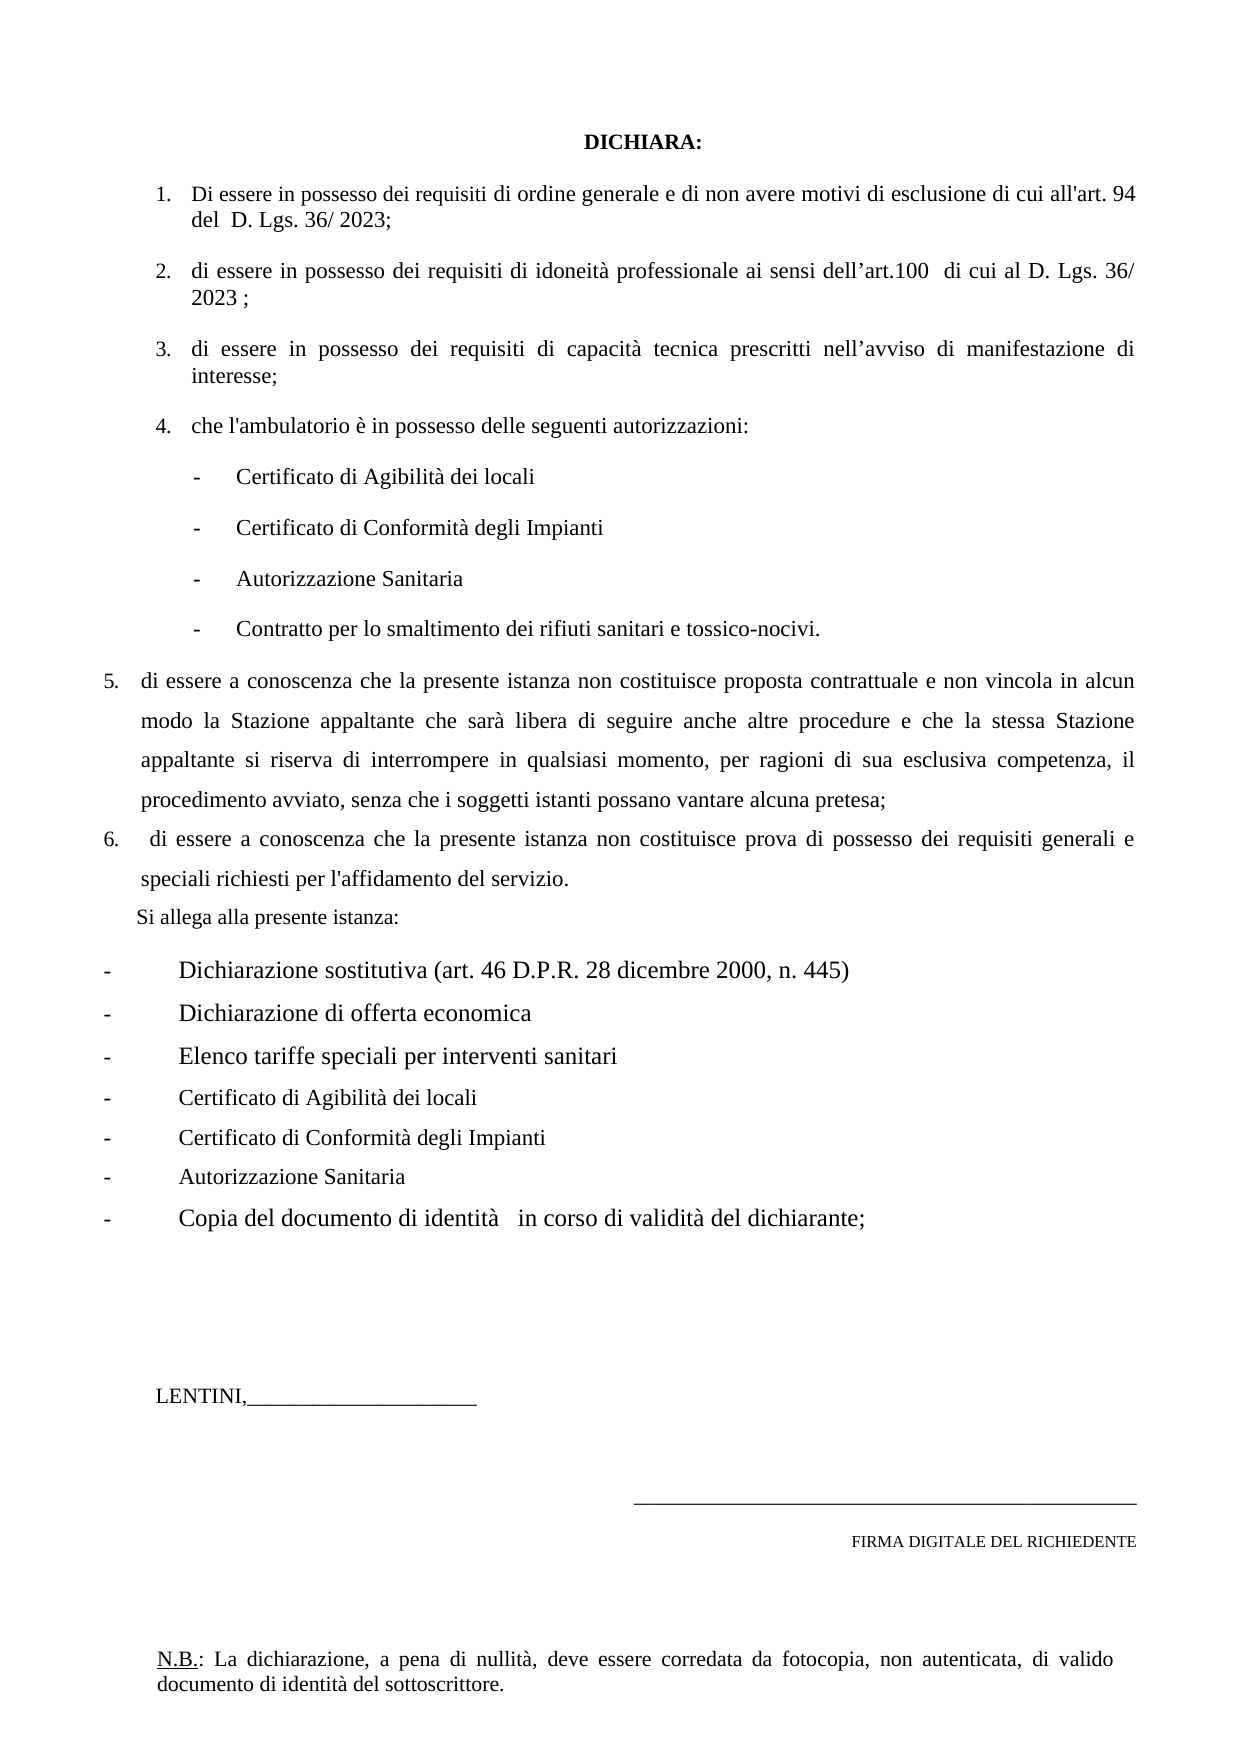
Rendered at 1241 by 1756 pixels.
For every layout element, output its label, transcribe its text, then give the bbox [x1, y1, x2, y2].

list Dichiarazione sostitutiva (art. 46 D.P.R. 28 dicembre 2000, n. 445) [103, 955, 1137, 984]
list Elenco tariffe speciali per interventi sanitari [103, 1041, 1137, 1070]
list LENTINI,_____________________ [155, 1383, 1137, 1408]
subtitle DICHIARA: [584, 129, 1137, 154]
list Autorizzazione Sanitaria [193, 564, 1121, 591]
list di essere in possesso dei requisiti di capacità tecnica prescritti nell’avviso di manifestazione di interesse; [155, 335, 1137, 388]
list Copia del documento di identità in corso di validità del dichiarante; [103, 1203, 1137, 1232]
list ______________________________________________ [155, 1483, 1137, 1508]
list di essere in possesso dei requisiti di idoneità professionale ai sensi dell’art.100 di cui al D. Lgs. 36/ 2023 ; [155, 257, 1137, 310]
list Dichiarazione di offerta economica [103, 998, 1137, 1027]
text Si allega alla presente istanza: [103, 904, 1137, 929]
list Certificato di Conformità degli Impianti [193, 514, 1121, 540]
list di essere a conoscenza che la presente istanza non costituisce prova di possesso dei requisiti generali e speciali richiesti per l'affidamento del servizio. [103, 825, 1137, 891]
list Certificato di Agibilità dei locali [193, 463, 1121, 489]
list Certificato di Agibilità dei locali [103, 1084, 1137, 1111]
list Autorizzazione Sanitaria [103, 1163, 1137, 1190]
list Certificato di Conformità degli Impianti [103, 1124, 1137, 1150]
list Contratto per lo smaltimento dei rifiuti sanitari e tossico-nocivi. [193, 615, 1121, 642]
text N.B.: La dichiarazione, a pena di nullità, deve essere corredata da fotocopia, non autenticata, di valido documento di identità del sottoscrittore. [157, 1646, 1137, 1696]
list che l'ambulatorio è in possesso delle seguenti autorizzazioni: [155, 412, 1121, 439]
list FIRMA DIGITALE DEL RICHIEDENTE [155, 1533, 1137, 1551]
list Di essere in possesso dei requisiti di ordine generale e di non avere motivi di esclusione di cui all'art. 94 del D. Lgs. 36/ 2023; [155, 180, 1137, 232]
list di essere a conoscenza che la presente istanza non costituisce proposta contrattuale e non vincola in alcun modo la Stazione appaltante che sarà libera di seguire anche altre procedure e che la stessa Stazione appaltante si riserva di interrompere in qualsiasi momento, per ragioni di sua esclusiva competenza, il procedimento avviato, senza che i soggetti istanti possano vantare alcuna pretesa; [103, 667, 1137, 812]
